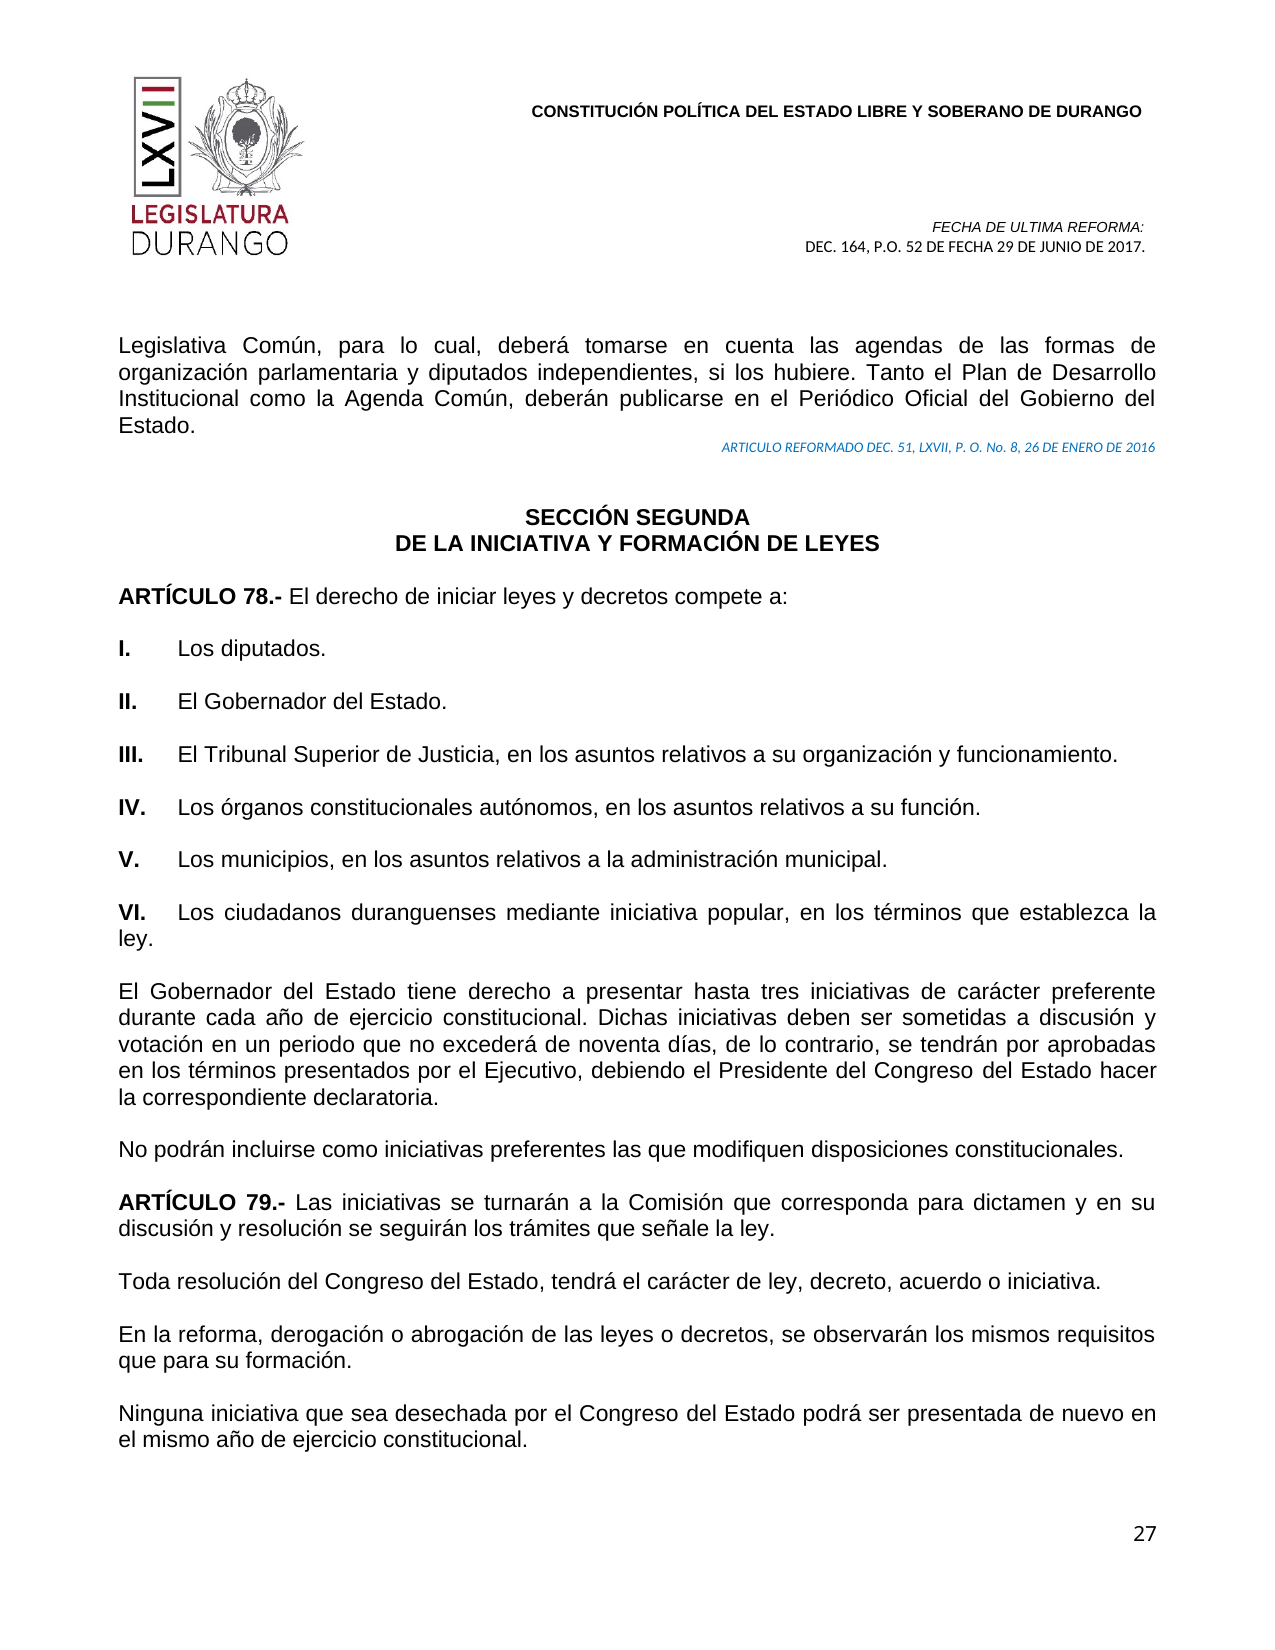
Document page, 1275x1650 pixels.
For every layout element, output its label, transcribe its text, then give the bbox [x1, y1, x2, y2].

text El Gobernador del Estado tiene derecho a presentar hasta tres iniciativas de carácter preferente durante cada año de ejercicio constitucional. Dichas iniciativas deben ser sometidas a discusión y votación en un periodo que no excederá de noventa días, de lo contrario, se tendrán por aprobadas en los términos presentados por el Ejecutivo, debiendo el Presidente del Congreso del Estado hacer la correspondiente declaratoria. [118, 978, 1157, 1110]
list Los municipios, en los asuntos relativos a la administración municipal. [118, 846, 1157, 873]
list Los diputados. [118, 635, 1157, 662]
text Toda resolución del Congreso del Estado, tendrá el carácter de ley, decreto, acuerdo o iniciativa. [118, 1268, 1157, 1294]
list Los órganos constitucionales autónomos, en los asuntos relativos a su función. [118, 793, 1157, 820]
text Ninguna iniciativa que sea desechada por el Congreso del Estado podrá ser presentada de nuevo en el mismo año de ejercicio constitucional. [118, 1400, 1157, 1452]
subtitle DE LA INICIATIVA Y FORMACIÓN DE LEYES [118, 530, 1157, 556]
text No podrán incluirse como iniciativas preferentes las que modifiquen disposiciones constitucionales. [118, 1136, 1157, 1162]
text ARTÍCULO 79.- Las iniciativas se turnarán a la Comisión que corresponda para dictamen y en su discusión y resolución se seguirán los trámites que señale la ley. [118, 1189, 1157, 1242]
list El Tribunal Superior de Justicia, en los asuntos relativos a su organización y funcionamiento. [118, 741, 1157, 767]
picture [129, 73, 307, 258]
text ARTÍCULO 78.- El derecho de iniciar leyes y decretos compete a: [118, 583, 1157, 609]
list El Gobernador del Estado. [118, 688, 1157, 714]
text En la reforma, derogación o abrogación de las leyes o decretos, se observarán los mismos requisitos que para su formación. [118, 1321, 1157, 1373]
text ARTICULO REFORMADO DEC. 51, LXVII, P. O. No. 8, 26 DE ENERO DE 2016 [118, 438, 1157, 456]
list Los ciudadanos duranguenses mediante iniciativa popular, en los términos que establezca la ley. [118, 899, 1157, 952]
subtitle SECCIÓN SEGUNDA [118, 504, 1157, 530]
